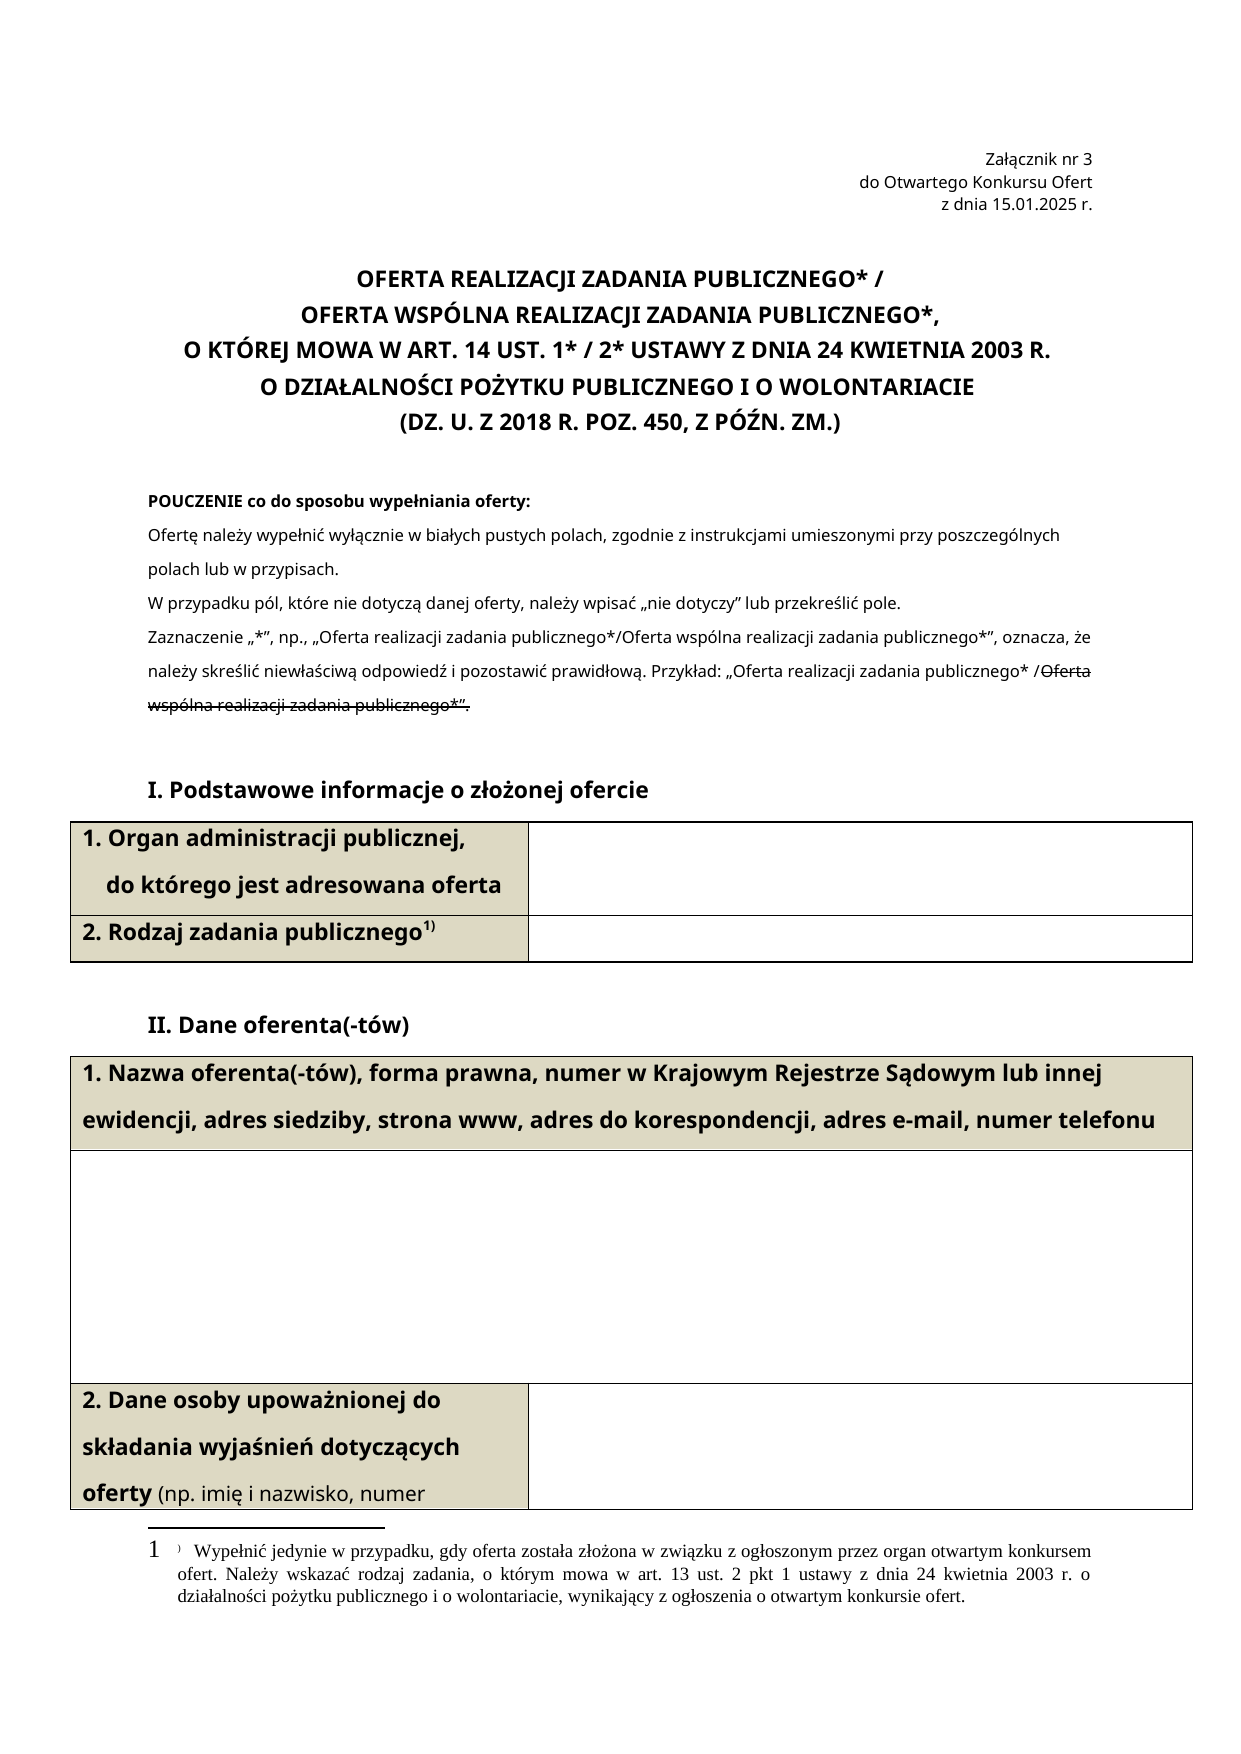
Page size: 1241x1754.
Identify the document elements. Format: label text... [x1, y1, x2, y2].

text Zaznaczenie „*”, np., „Oferta realizacji zadania publicznego*/Oferta wspólna realizacji zadania publicznego*”, oznacza, że należy skreślić niewłaściwą odpowiedź i pozostawić prawidłową. Przykład: „Oferta realizacji zadania publicznego* /Oferta wspólna realizacji zadania publicznego*”. [148, 625, 1093, 716]
table_cell [71, 1151, 1192, 1382]
text II. Dane oferenta(-tów) [148, 1009, 1093, 1041]
text Załącznik nr 3 [148, 148, 1093, 170]
text POUCZENIE co do sposobu wypełniania oferty: [148, 489, 1093, 512]
table_cell [529, 916, 1192, 961]
text Ofertę należy wypełnić wyłącznie w białych pustych polach, zgodnie z instrukcjami umieszonymi przy poszczególnych polach lub w przypisach. [148, 523, 1093, 580]
text z dnia 15.01.2025 r. [148, 193, 1093, 216]
table_header 1. Nazwa oferenta(-tów), forma prawna, numer w Krajowym Rejestrze Sądowym lub innej ewidencji, adres siedziby, strona www, adres do korespondencji, adres e-mail, numer telefonu [71, 1057, 1192, 1149]
text OFERTA WSPÓLNA REALIZACJI ZADANIA PUBLICZNEGO*, [148, 298, 1093, 330]
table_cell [71, 1384, 528, 1508]
text OFERTA REALIZACJI ZADANIA PUBLICZNEGO* / [148, 263, 1093, 294]
table_header 1. Organ administracji publicznej, do którego jest adresowana oferta [71, 823, 528, 915]
table_cell 2. Rodzaj zadania publicznego) [71, 916, 528, 961]
table_cell [529, 1384, 1192, 1508]
text do Otwartego Konkursu Ofert [148, 170, 1093, 193]
text I. Podstawowe informacje o złożonej ofercie [148, 774, 1093, 806]
text W przypadku pól, które nie dotyczą danej oferty, należy wpisać „nie dotyczy” lub przekreślić pole. [148, 591, 1093, 614]
text O KTÓREJ MOWA W ART. 14 UST. 1* / 2* USTAWY Z DNIA 24 KWIETNIA 2003 R. O DZIAŁALNOŚCI POŻYTKU PUBLICZNEGO I O WOLONTARIACIE (DZ. U. Z 2018 R. POZ. 450, Z PÓŹN. ZM.) [148, 334, 1093, 438]
table_header [529, 823, 1192, 915]
